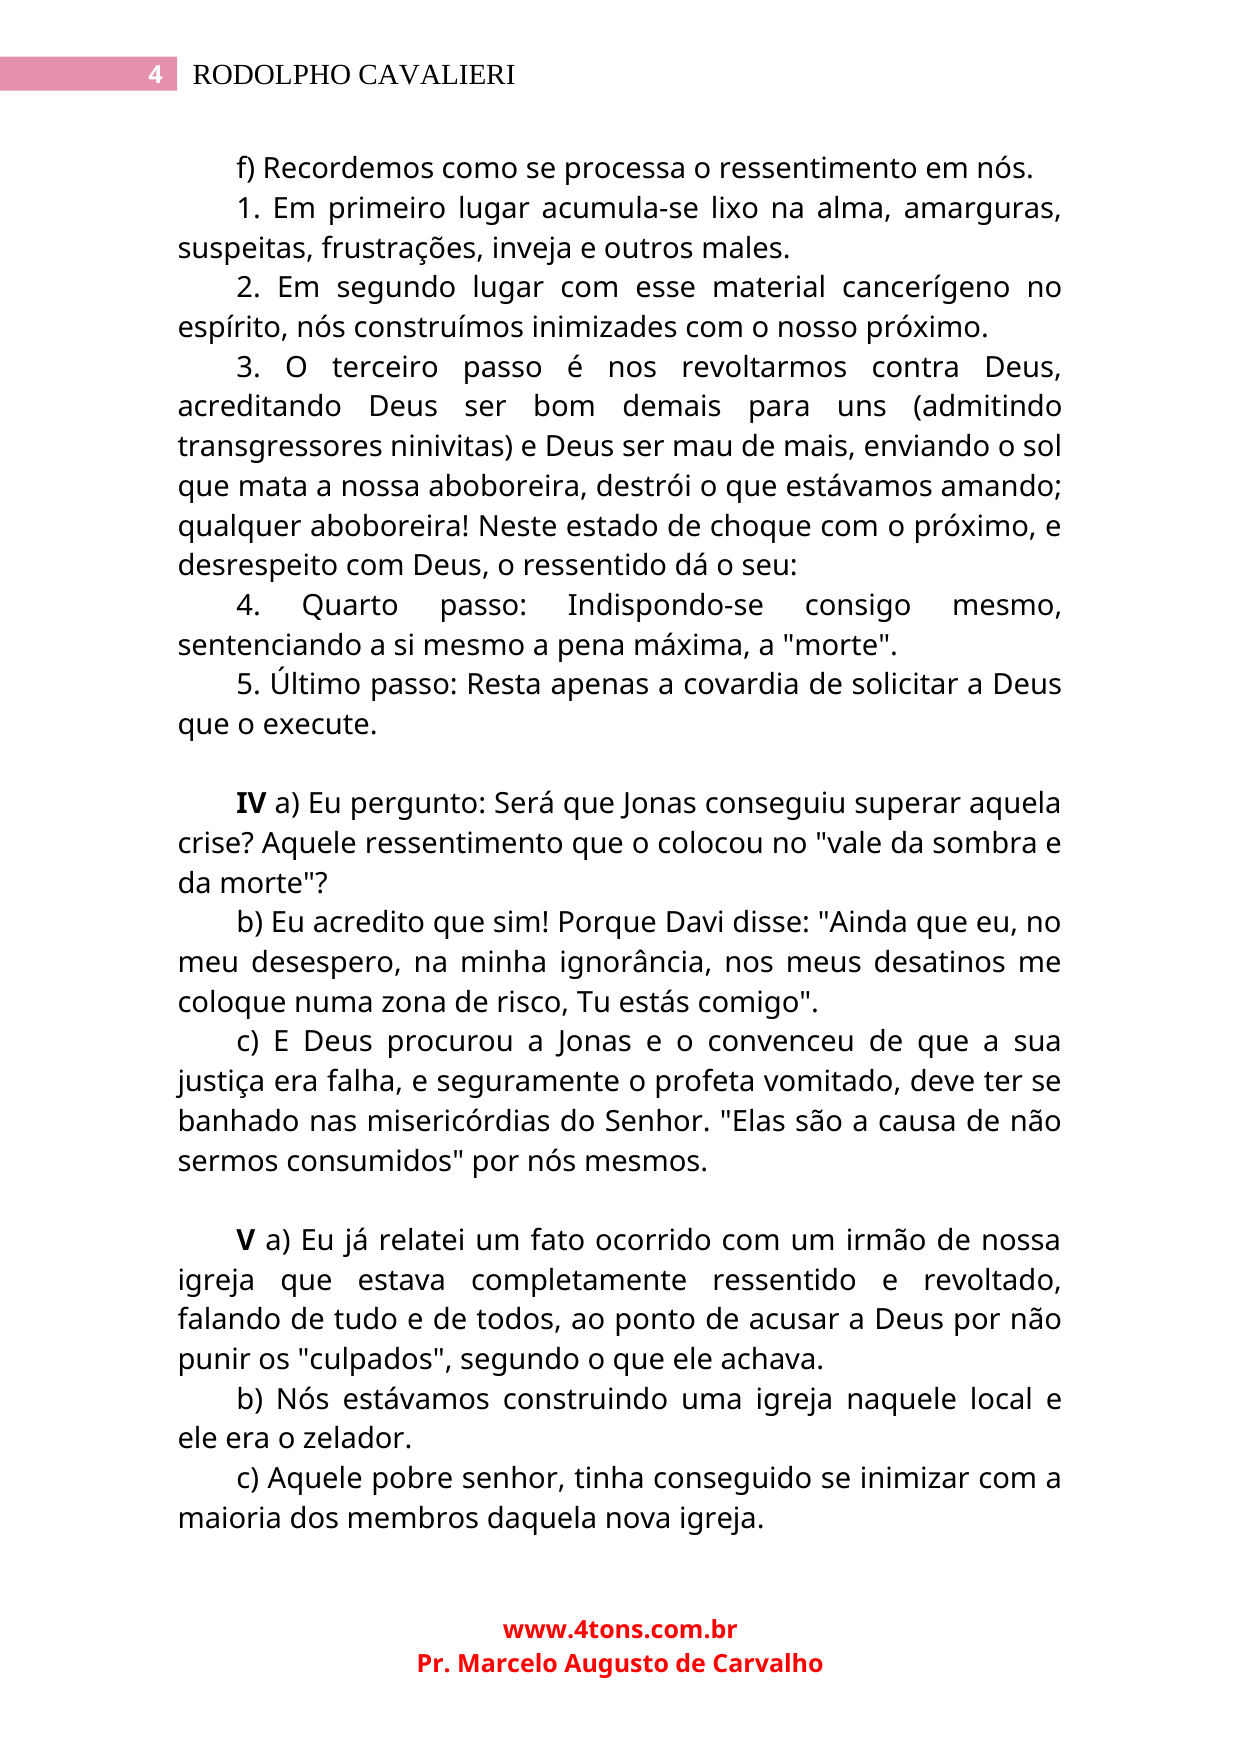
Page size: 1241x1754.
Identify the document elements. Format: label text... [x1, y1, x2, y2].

text IV a) Eu pergunto: Será que Jonas conseguiu superar aquela crise? Aquele ressentimento que o colocou no "vale da sombra e da morte"? [177, 783, 1063, 902]
text 3. O terceiro passo é nos revoltarmos contra Deus, acreditando Deus ser bom demais para uns (admitindo transgressores ninivitas) e Deus ser mau de mais, enviando o sol que mata a nossa aboboreira, destrói o que estávamos amando; qualquer aboboreira! Neste estado de choque com o próximo, e desrespeito com Deus, o ressentido dá o seu: [177, 346, 1063, 584]
text f) Recordemos como se processa o ressentimento em nós. [177, 148, 1063, 187]
text 2. Em segundo lugar com esse material cancerígeno no espírito, nós construímos inimizades com o nosso próximo. [177, 267, 1063, 346]
text 4. Quarto passo: Indispondo-se consigo mesmo, sentenciando a si mesmo a pena máxima, a "morte". [177, 584, 1063, 663]
text V a) Eu já relatei um fato ocorrido com um irmão de nossa igreja que estava completamente ressentido e revoltado, falando de tudo e de todos, ao ponto de acusar a Deus por não punir os "culpados", segundo o que ele achava. [177, 1219, 1063, 1378]
text c) Aquele pobre senhor, tinha conseguido se inimizar com a maioria dos membros daquela nova igreja. [177, 1457, 1063, 1537]
text c) E Deus procurou a Jonas e o convenceu de que a sua justiça era falha, e seguramente o profeta vomitado, deve ter se banhado nas misericórdias do Senhor. "Elas são a causa de não sermos consumidos" por nós mesmos. [177, 1021, 1063, 1179]
text 5. Último passo: Resta apenas a covardia de solicitar a Deus que o execute. [177, 663, 1063, 743]
text 1. Em primeiro lugar acumula-se lixo na alma, amarguras, suspeitas, frustrações, inveja e outros males. [177, 187, 1063, 267]
text b) Nós estávamos construindo uma igreja naquele local e ele era o zelador. [177, 1378, 1063, 1457]
text b) Eu acredito que sim! Porque Davi disse: "Ainda que eu, no meu desespero, na minha ignorância, nos meus desatinos me coloque numa zona de risco, Tu estás comigo". [177, 902, 1063, 1021]
